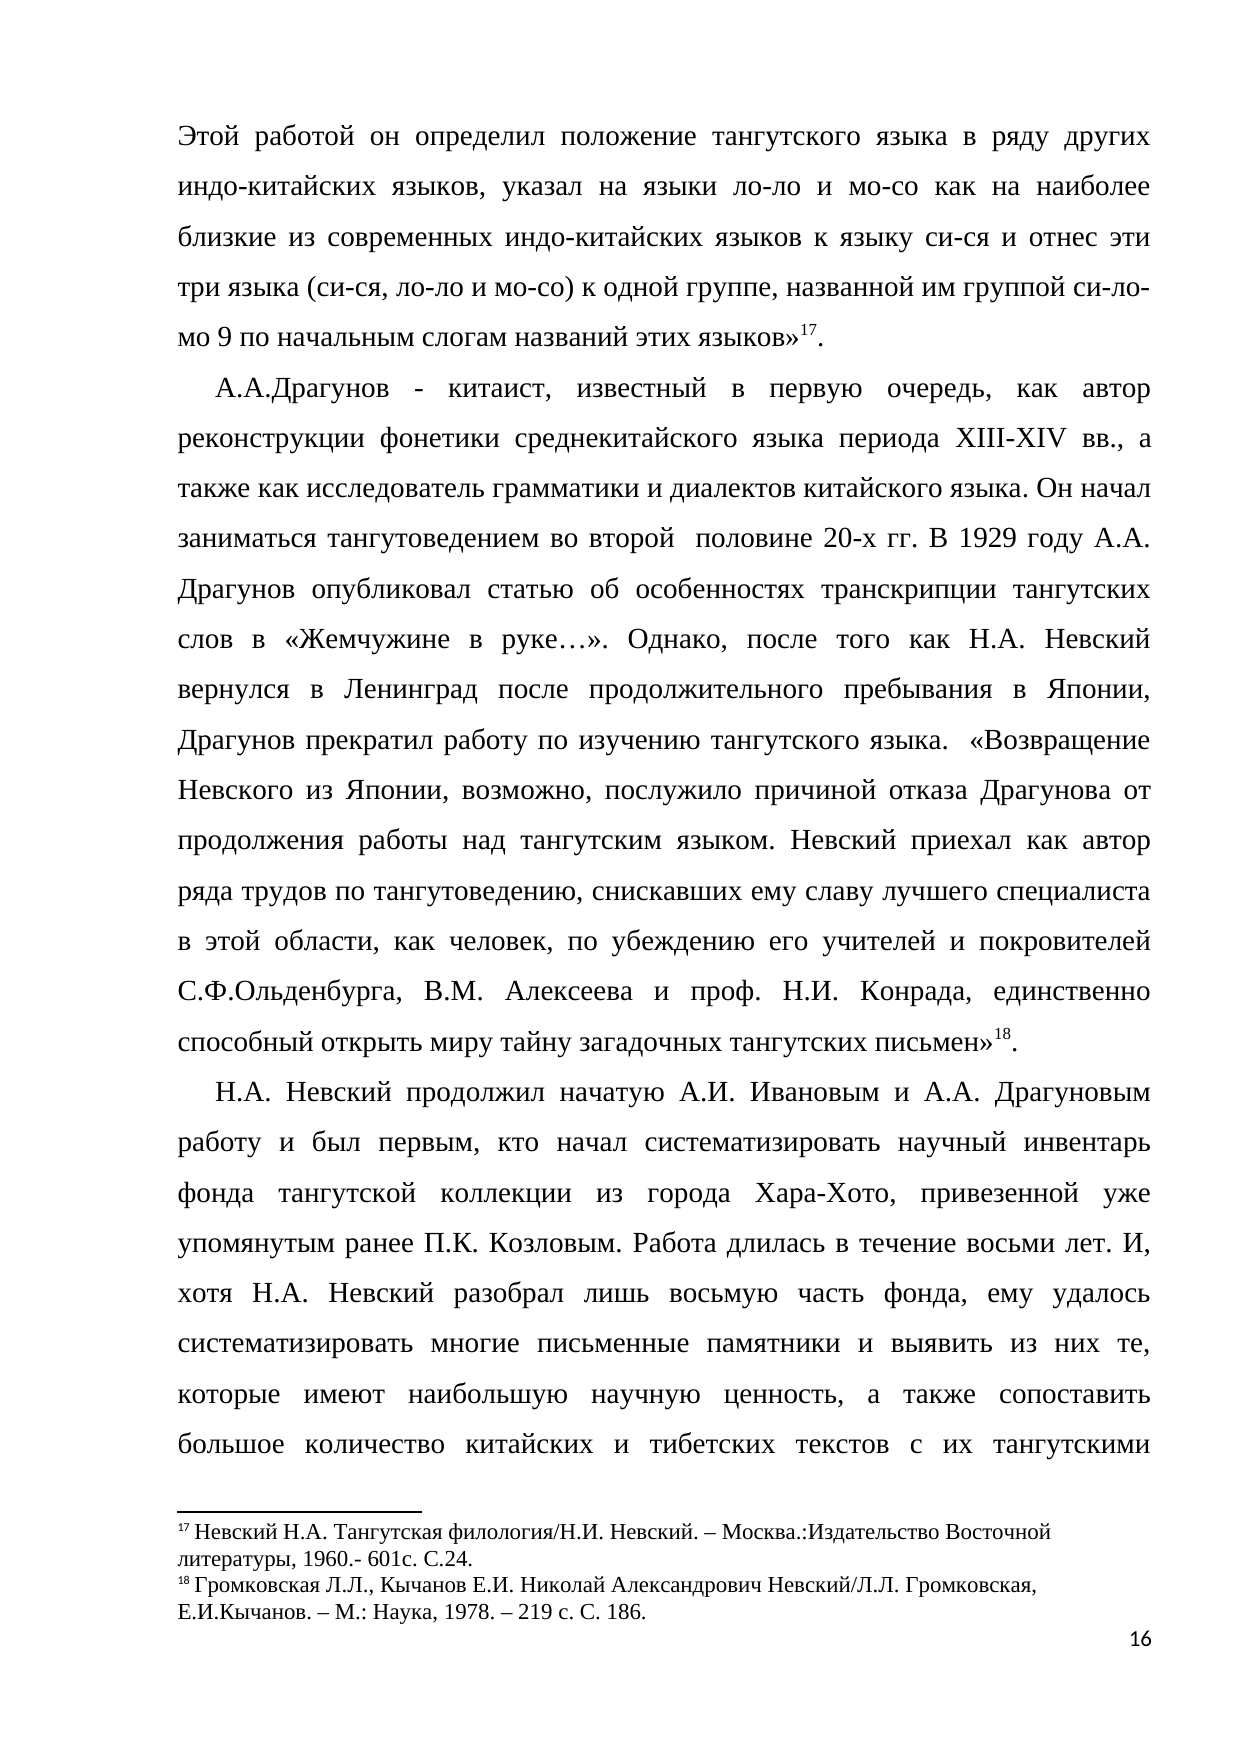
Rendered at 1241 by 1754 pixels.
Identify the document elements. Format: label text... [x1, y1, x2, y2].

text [177, 1074, 1152, 1460]
text А.А.Драгунов - китаист, известный в первую очередь, как автор реконструкции фонетики среднекитайского языка периода XIII-XIV вв., а также как исследователь грамматики и диалектов китайского языка. Он начал заниматься тангутоведением во второй половине 20-х гг. В 1929 году А.А. Драгунов опубликовал статью об особенностях транскрипции тангутских слов в «Жемчужине в руке…». Однако, после того как Н.А. Невский вернулся в Ленинград после продолжительного пребывания в Японии, Драгунов прекратил работу по изучению тангутского языка. «Возвращение Невского из Японии, возможно, послужило причиной отказа Драгунова от продолжения работы над тангутским языком. Невский приехал как автор ряда трудов по тангутоведению, снискавших ему славу лучшего специалиста в этой области, как человек, по убеждению его учителей и покровителей С.Ф.Ольденбурга, В.М. Алексеева и проф. Н.И. Конрада, единственно способный открыть миру тайну загадочных тангутских письмен». [177, 370, 1152, 1057]
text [177, 118, 1152, 353]
